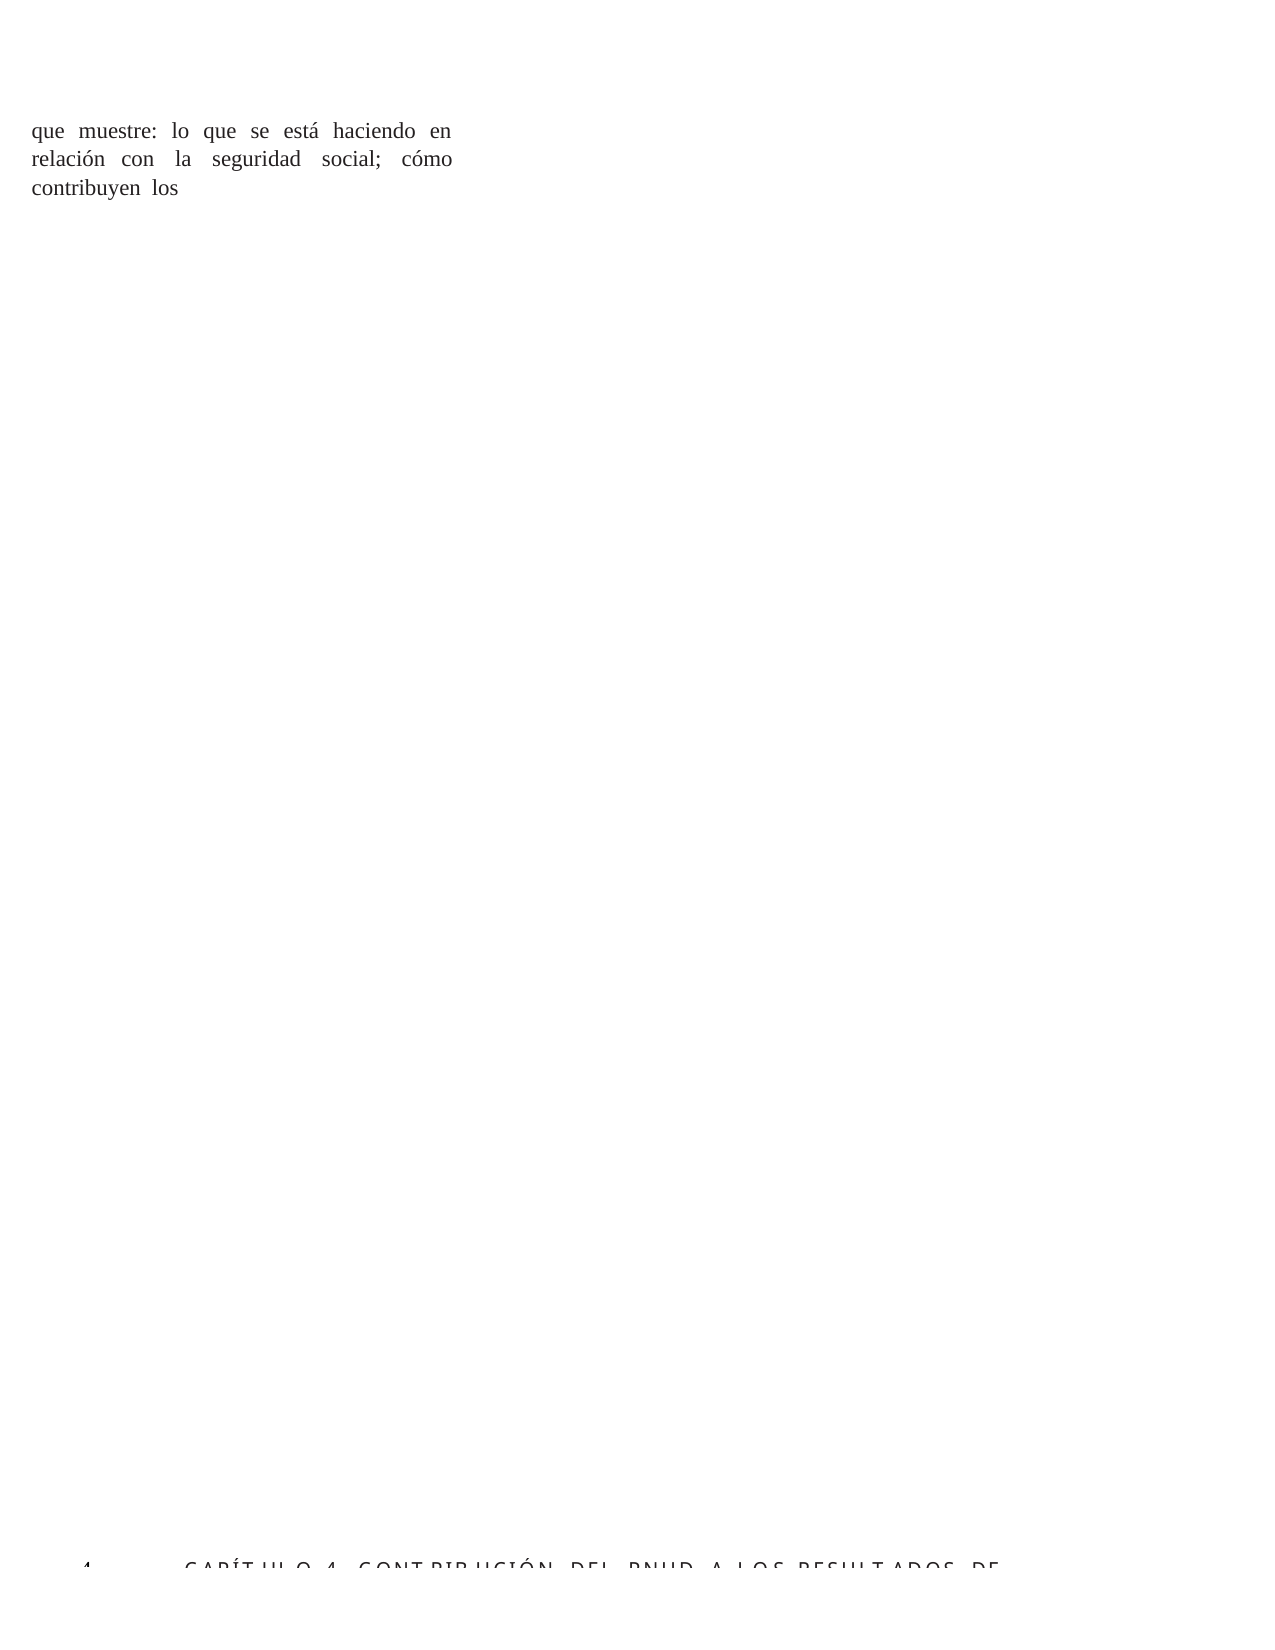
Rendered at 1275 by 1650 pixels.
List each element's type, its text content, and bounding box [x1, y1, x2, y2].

text El objetivo es contar con un panorama general que muestre: lo que se está haciendo en relación con la seguridad social; cómo contribuyen los [31, 117, 452, 200]
